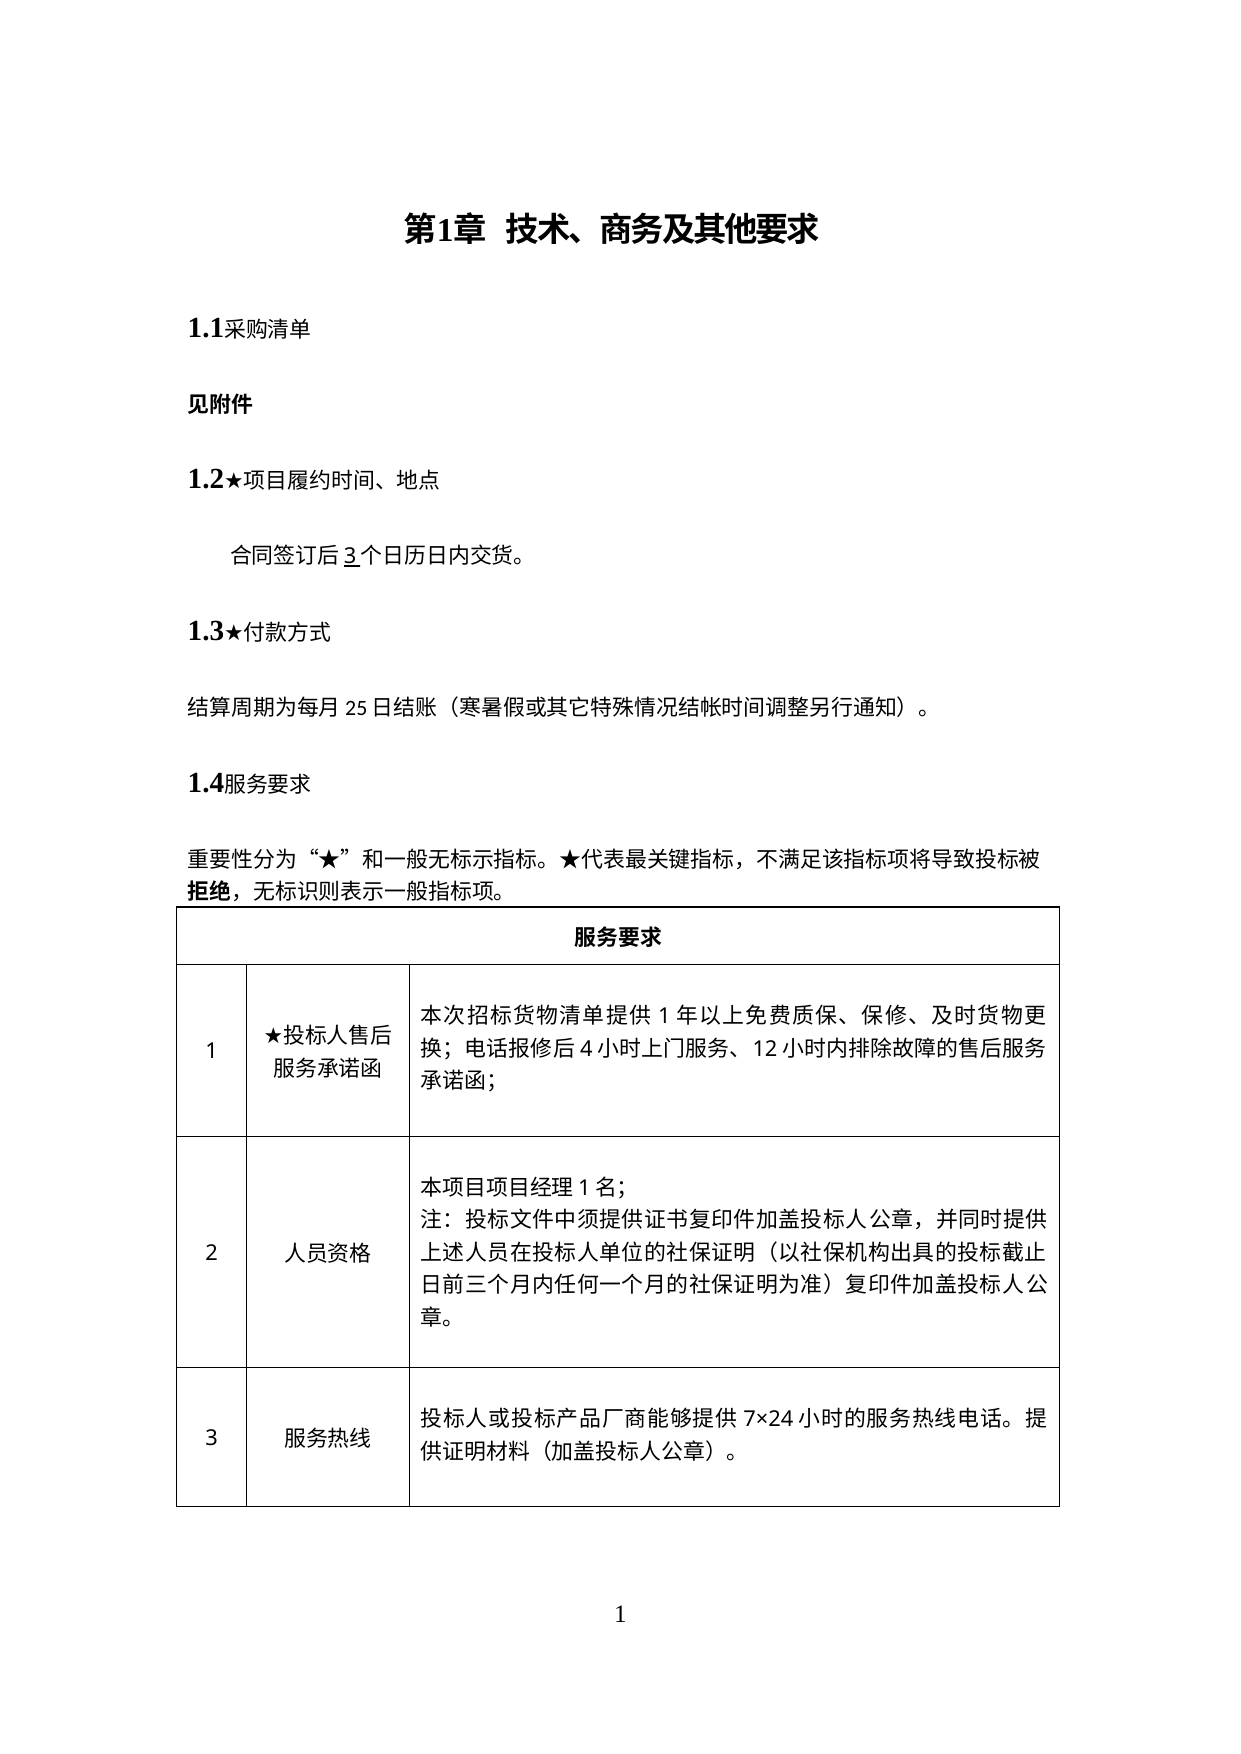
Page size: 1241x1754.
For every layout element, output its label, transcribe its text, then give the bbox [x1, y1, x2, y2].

subtitle 技术、商务及其他要求 [173, 195, 1053, 260]
text 见附件 [187, 386, 1053, 419]
table_cell 3 [177, 1368, 246, 1506]
text 结算周期为每月25日结账（寒暑假或其它特殊情况结帐时间调整另行通知）。 [187, 690, 1053, 722]
table_cell ★投标人售后服务承诺函 [247, 965, 409, 1136]
table_cell 本项目项目经理1名； 注：投标文件中须提供证书复印件加盖投标人公章，并同时提供上述人员在投标人单位的社保证明（以社保机构出具的投标截止日前三个月内任何一个月的社保证明为准）复印件加盖投标人公章。 [410, 1137, 1059, 1367]
table_header 服务要求 [177, 908, 1059, 964]
table_cell 本次招标货物清单提供1年以上免费质保、保修、及时货物更换；电话报修后4小时上门服务、12小时内排除故障的售后服务承诺函； [410, 965, 1059, 1136]
table_cell 1 [177, 965, 246, 1136]
subtitle ★项目履约时间、地点 [187, 446, 1053, 511]
subtitle 采购清单 [187, 294, 1053, 359]
table_cell 人员资格 [247, 1137, 409, 1367]
table_cell 服务热线 [247, 1368, 409, 1506]
text 合同签订后3个日历日内交货。 [187, 538, 1053, 571]
table_cell 投标人或投标产品厂商能够提供7×24小时的服务热线电话。提供证明材料（加盖投标人公章）。 [410, 1368, 1059, 1506]
table_cell 2 [177, 1137, 246, 1367]
subtitle 服务要求 [187, 749, 1053, 814]
text 重要性分为“★”和一般无标示指标。★代表最关键指标，不满足该指标项将导致投标被拒绝，无标识则表示一般指标项。 [187, 841, 1053, 906]
subtitle ★付款方式 [187, 598, 1053, 663]
